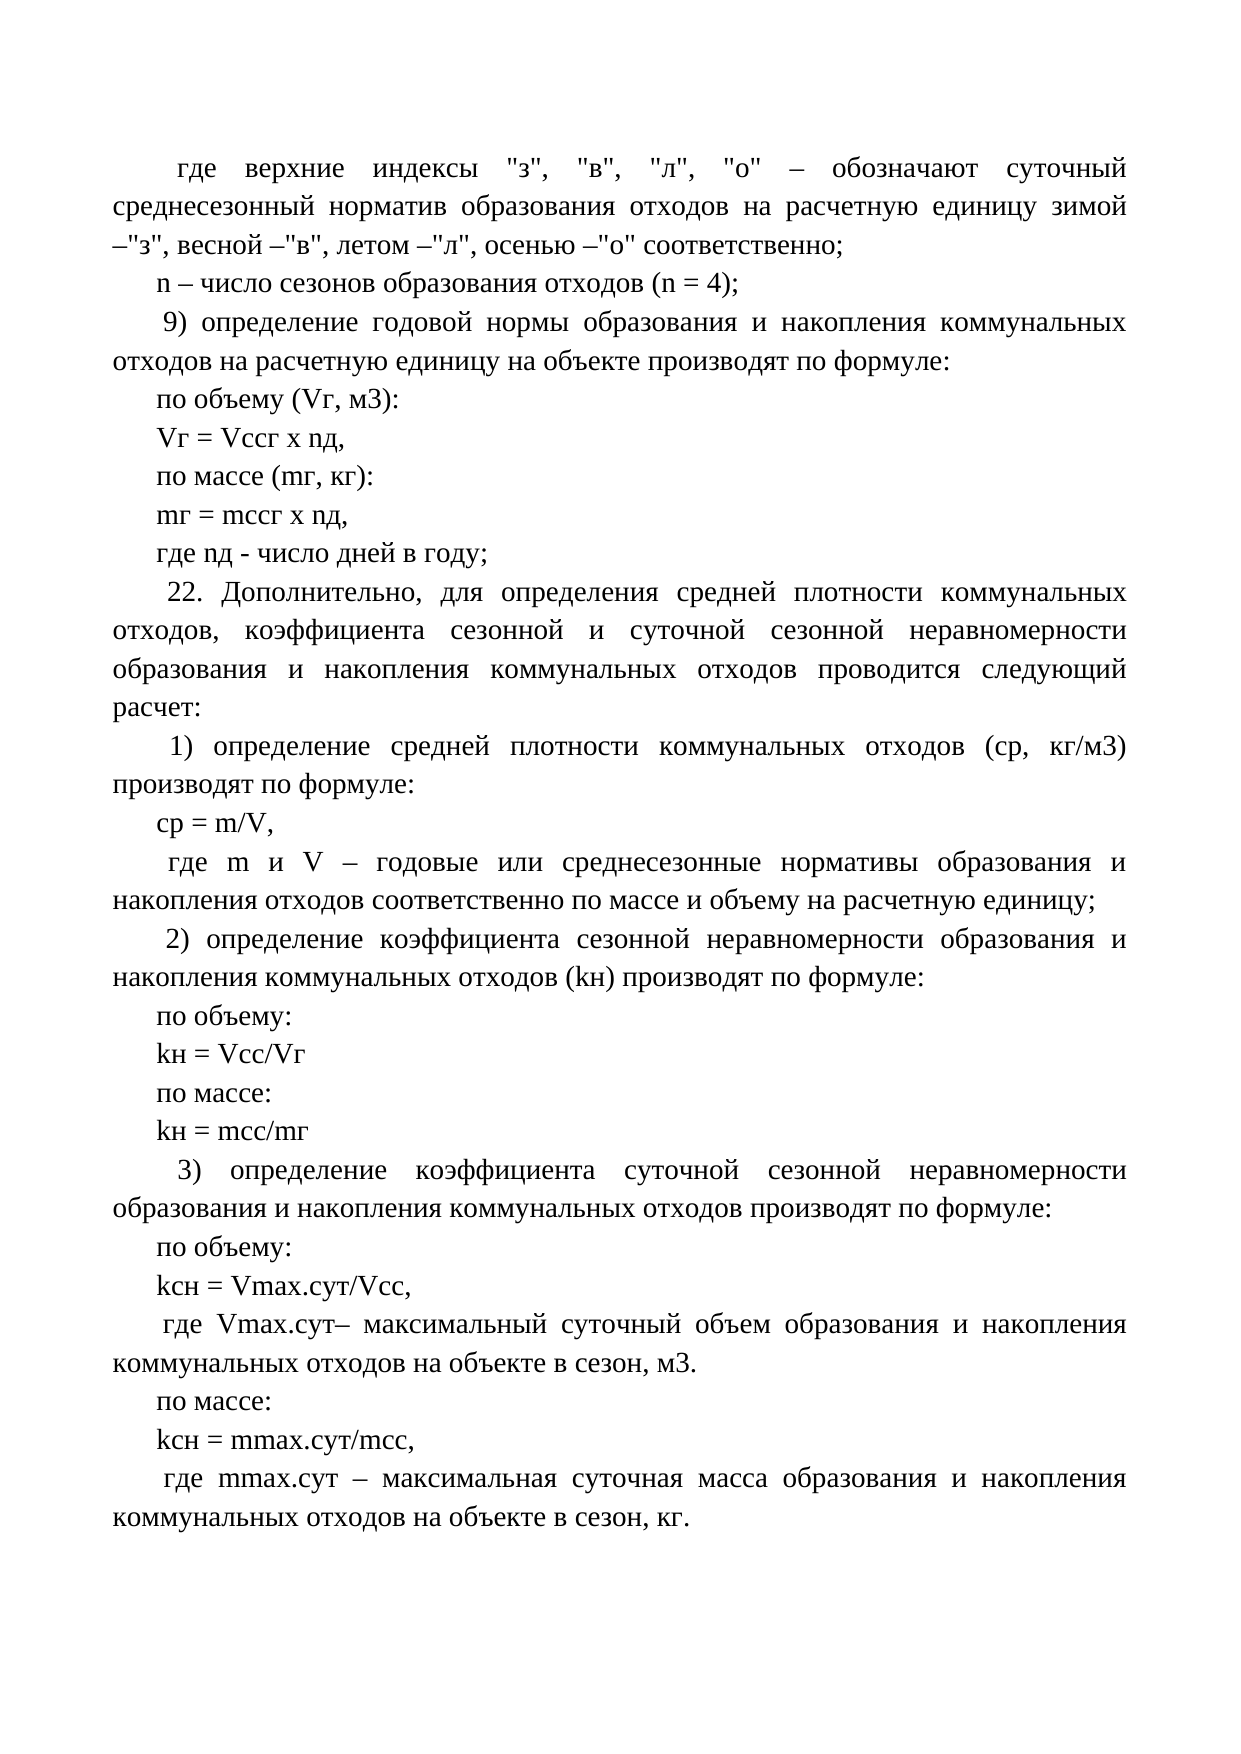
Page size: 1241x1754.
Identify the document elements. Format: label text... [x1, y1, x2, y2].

text где Vmax.сут– максимальный суточный объем образования и накопления коммунальных отходов на объекте в сезон, м3. [112, 1306, 1128, 1378]
text 22. Дополнительно, для определения средней плотности коммунальных отходов, коэффициента сезонной и суточной сезонной неравномерности образования и накопления коммунальных отходов проводится следующий расчет: [112, 574, 1128, 723]
text по объему: [112, 998, 1128, 1031]
text где mmax.сут – максимальная суточная масса образования и накопления коммунальных отходов на объекте в сезон, кг. [112, 1460, 1128, 1532]
text по массе: [112, 1075, 1128, 1108]
text где nд - число дней в году; [112, 535, 1128, 569]
text где m и V – годовые или среднесезонные нормативы образования и накопления отходов соответственно по массе и объему на расчетную единицу; [112, 844, 1128, 916]
text mг = mссг x nд, [112, 497, 1128, 530]
text Vг = Vссг x nд, [112, 420, 1128, 453]
text по объему: [112, 1229, 1128, 1263]
text по объему (Vг, м3): [112, 381, 1128, 415]
text 9) определение годовой нормы образования и накопления коммунальных отходов на расчетную единицу на объекте производят по формуле: [112, 304, 1128, 376]
text kсн = mmax.сут/mсс, [112, 1422, 1128, 1455]
text kн = mсс/mг [112, 1113, 1128, 1147]
text n – число сезонов образования отходов (n = 4); [112, 266, 1128, 299]
text kн = Vсс/Vг [112, 1036, 1128, 1070]
text kсн = Vmax.сут/Vсс, [112, 1268, 1128, 1301]
text 1) определение средней плотности коммунальных отходов (ср, кг/м3) производят по формуле: [112, 728, 1128, 800]
text ср = m/V, [112, 805, 1128, 839]
text 3) определение коэффициента суточной сезонной неравномерности образования и накопления коммунальных отходов производят по формуле: [112, 1152, 1128, 1224]
text где верхние индексы "з", "в", "л", "о" – обозначают суточный среднесезонный норматив образования отходов на расчетную единицу зимой –"з", весной –"в", летом –"л", осенью –"о" соответственно; [112, 150, 1128, 261]
text по массе (mг, кг): [112, 458, 1128, 492]
text по массе: [112, 1383, 1128, 1417]
text 2) определение коэффициента сезонной неравномерности образования и накопления коммунальных отходов (kн) производят по формуле: [112, 921, 1128, 993]
